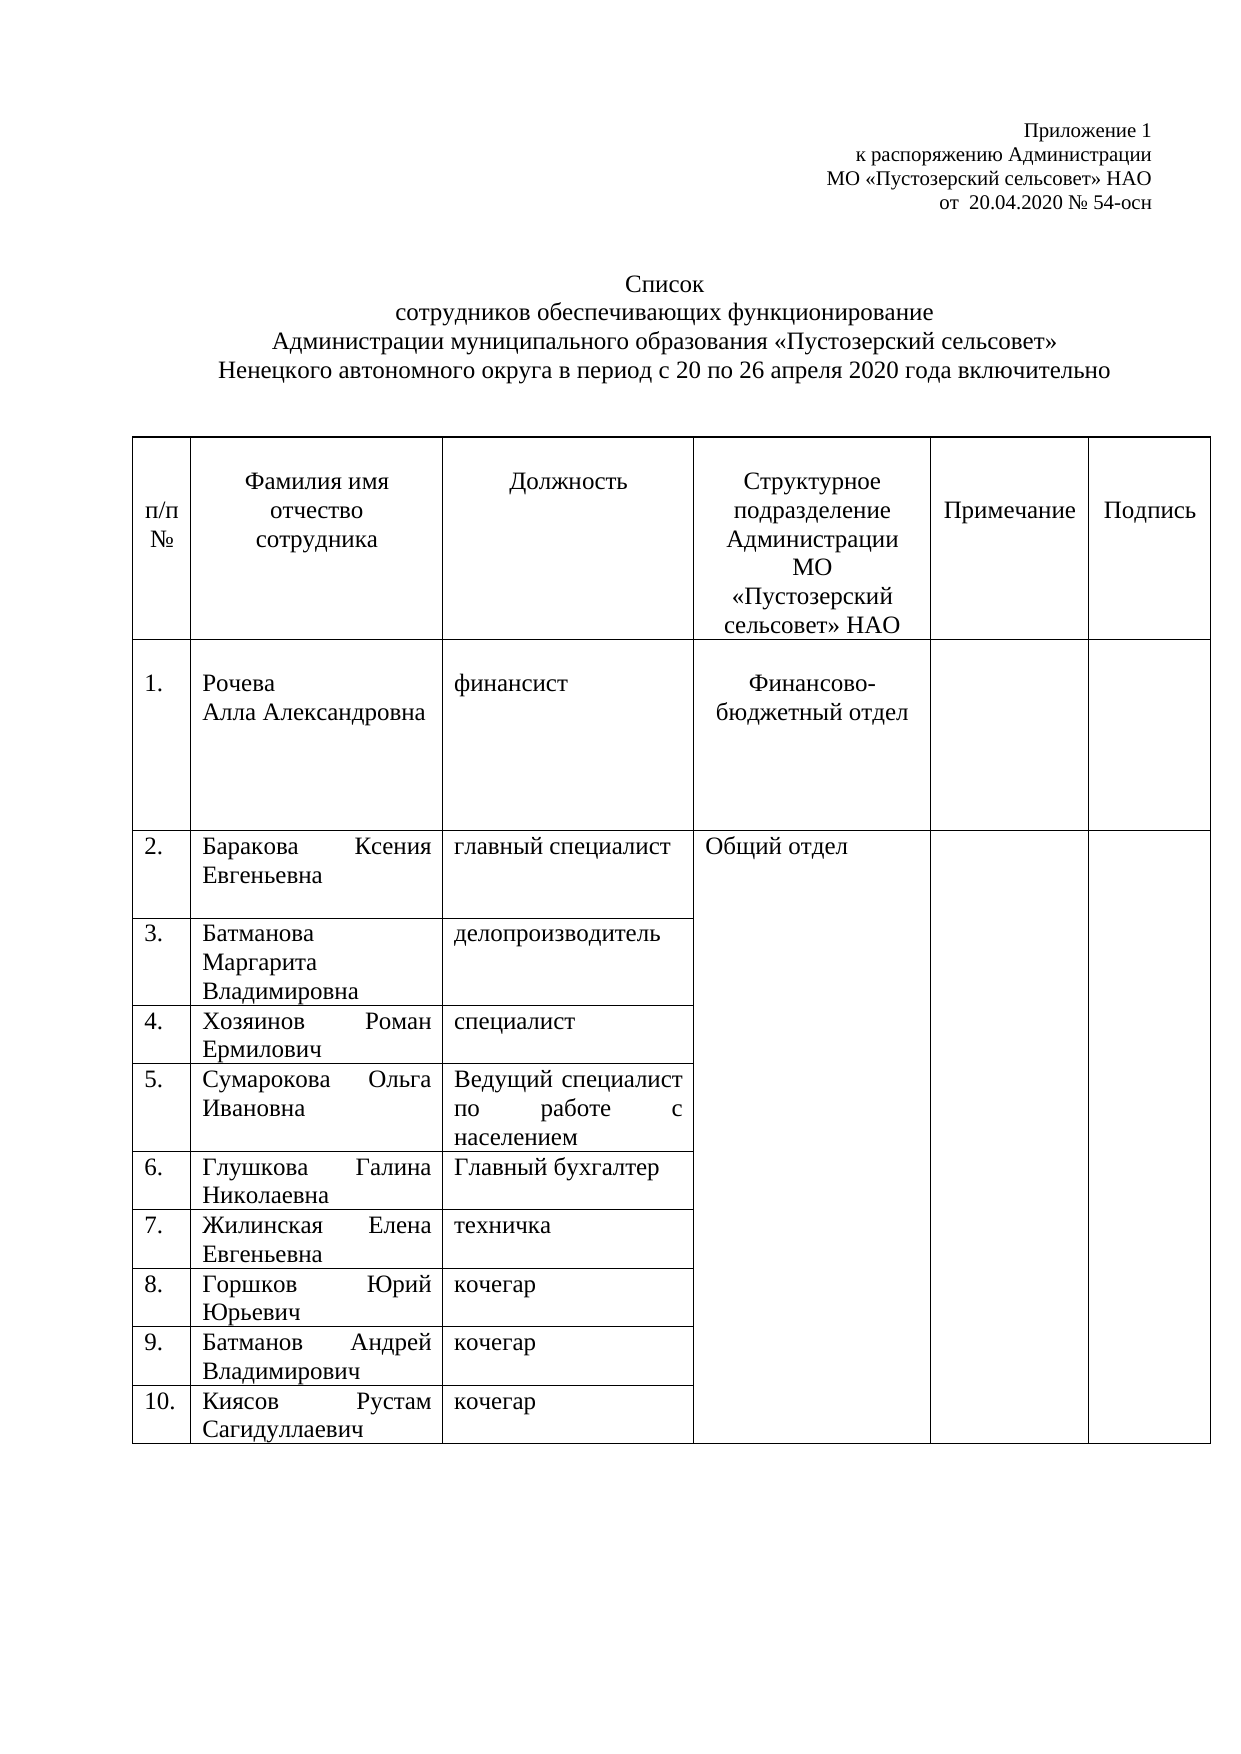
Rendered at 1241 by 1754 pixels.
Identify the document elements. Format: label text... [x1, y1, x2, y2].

table_header Фамилия имя отчество сотрудника [191, 438, 442, 639]
table_cell Горшков Юрий Юрьевич [191, 1269, 442, 1326]
table_cell Финансово-бюджетный отдел [694, 640, 930, 830]
table_cell [1089, 640, 1210, 830]
text сотрудников обеспечивающих функционирование [177, 297, 1152, 326]
table_cell техничка [443, 1210, 693, 1268]
text к распоряжению Администрации [177, 142, 1152, 166]
table_cell Главный бухгалтер [443, 1152, 693, 1209]
table_header Примечание [931, 438, 1088, 639]
table_cell 1. [133, 640, 190, 830]
table_cell 6. [133, 1152, 190, 1209]
text Список [177, 269, 1152, 297]
text Ненецкого автономного округа в период с 20 по 26 апреля 2020 года включительно [177, 355, 1152, 384]
table_cell 2. [133, 831, 190, 917]
table_cell кочегар [443, 1327, 693, 1385]
table_cell 8. [133, 1269, 190, 1326]
table_cell Рочева Алла Александровна [191, 640, 442, 830]
table_header Подпись [1089, 438, 1210, 639]
table_cell Батманова Маргарита Владимировна [191, 919, 442, 1005]
table_cell делопроизводитель [443, 919, 693, 1005]
text Администрации муниципального образования «Пустозерский сельсовет» [177, 326, 1152, 355]
table_cell главный специалист [443, 831, 693, 917]
text МО «Пустозерский сельсовет» НАО [177, 166, 1152, 190]
table_cell Батманов Андрей Владимирович [191, 1327, 442, 1385]
table_cell [931, 831, 1088, 1443]
table_cell 9. [133, 1327, 190, 1385]
table_cell 3. [133, 919, 190, 1005]
table_cell Ведущий специалист по работе с населением [443, 1064, 693, 1151]
table_cell Баракова Ксения Евгеньевна [191, 831, 442, 917]
table_cell кочегар [443, 1386, 693, 1443]
table_cell 4. [133, 1006, 190, 1063]
table_header Должность [443, 438, 693, 639]
table_header Структурное подразделение Администрации МО «Пустозерский сельсовет» НАО [694, 438, 930, 639]
table_header п/п № [133, 438, 190, 639]
table_cell Киясов Рустам Сагидуллаевич [191, 1386, 442, 1443]
text Приложение 1 [177, 118, 1152, 142]
table_cell 5. [133, 1064, 190, 1151]
table_cell [1089, 831, 1210, 1443]
table_cell специалист [443, 1006, 693, 1063]
table_cell Глушкова Галина Николаевна [191, 1152, 442, 1209]
table_cell 10. [133, 1386, 190, 1443]
text от 20.04.2020 № 54-осн [177, 190, 1152, 214]
table_cell Жилинская Елена Евгеньевна [191, 1210, 442, 1268]
table_cell Сумарокова Ольга Ивановна [191, 1064, 442, 1151]
table_cell Хозяинов Роман Ермилович [191, 1006, 442, 1063]
table_cell [931, 640, 1088, 830]
table_cell кочегар [443, 1269, 693, 1326]
table_cell Общий отдел [694, 831, 930, 1443]
table_cell 7. [133, 1210, 190, 1268]
table_cell финансист [443, 640, 693, 830]
